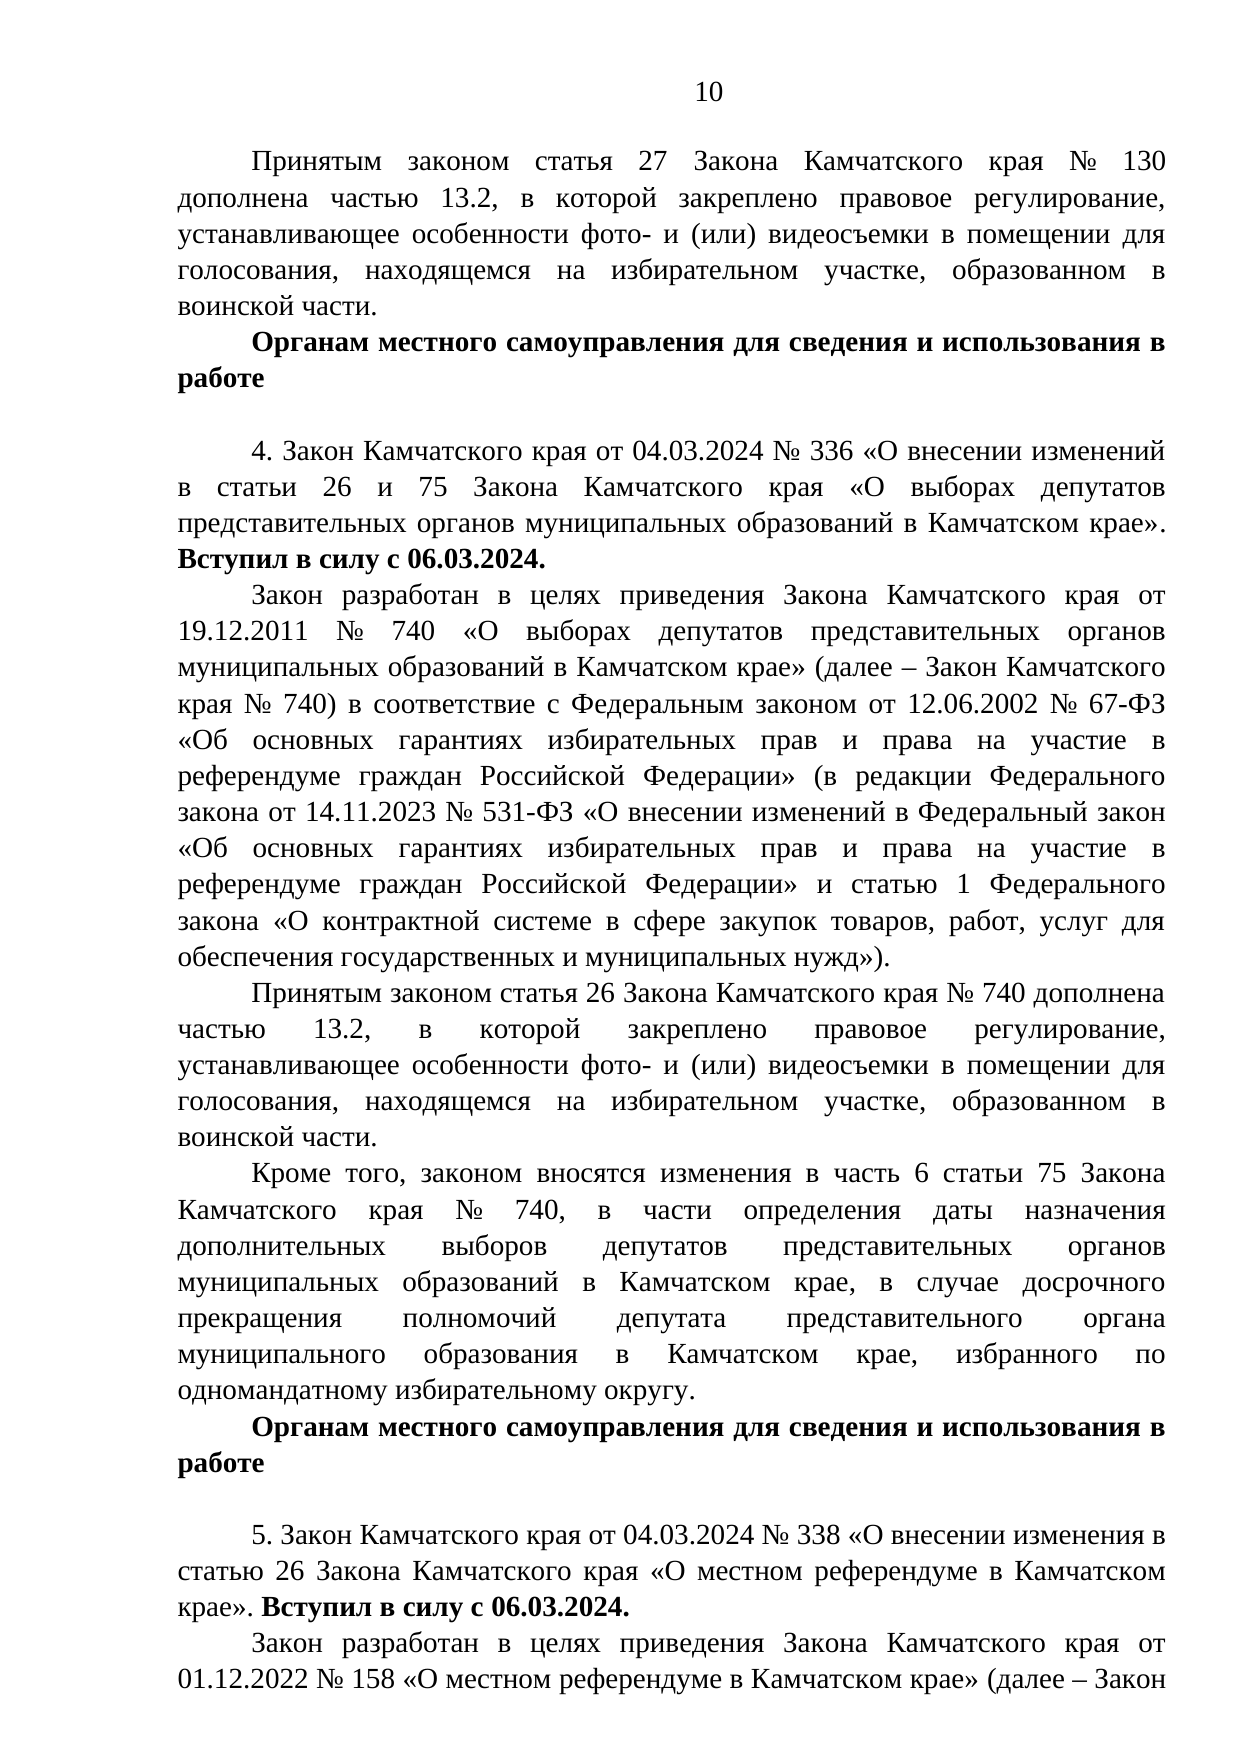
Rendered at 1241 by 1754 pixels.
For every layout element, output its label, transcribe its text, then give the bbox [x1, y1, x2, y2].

text 4. Закон Камчатского края от 04.03.2024 № 336 «О внесении изменений в статьи 26 и 75 Закона Камчатского края «О выборах депутатов представительных органов муниципальных образований в Камчатском крае». Вступил в силу с 06.03.2024. [177, 433, 1166, 575]
text Органам местного самоуправления для сведения и использования в работе [177, 324, 1166, 394]
text Принятым законом статья 26 Закона Камчатского края № 740 дополнена частью 13.2, в которой закреплено правовое регулирование, устанавливающее особенности фото- и (или) видеосъемки в помещении для голосования, находящемся на избирательном участке, образованном в воинской части. [177, 975, 1166, 1153]
text Кроме того, законом вносятся изменения в часть 6 статьи 75 Закона Камчатского края № 740, в части определения даты назначения дополнительных выборов депутатов представительных органов муниципальных образований в Камчатском крае, в случае досрочного прекращения полномочий депутата представительного органа муниципального образования в Камчатском крае, избранного по одномандатному избирательному округу. [177, 1156, 1166, 1406]
text Органам местного самоуправления для сведения и использования в работе [177, 1409, 1166, 1478]
text Принятым законом статья 27 Закона Камчатского края № 130 дополнена частью 13.2, в которой закреплено правовое регулирование, устанавливающее особенности фото- и (или) видеосъемки в помещении для голосования, находящемся на избирательном участке, образованном в воинской части. [177, 143, 1166, 180]
text Принятым законом статья 27 Закона Камчатского края № 130 дополнена частью 13.2, в которой закреплено правовое регулирование, устанавливающее особенности фото- и (или) видеосъемки в помещении для голосования, находящемся на избирательном участке, образованном в воинской части. [177, 286, 1166, 322]
text Закон разработан в целях приведения Закона Камчатского края от 19.12.2011 № 740 «О выборах депутатов представительных органов муниципальных образований в Камчатском крае» (далее – Закон Камчатского края № 740) в соответствие с Федеральным законом от 12.06.2002 № 67-ФЗ «Об основных гарантиях избирательных прав и права на участие в референдуме граждан Российской Федерации» (в редакции Федерального закона от 14.11.2023 № 531-ФЗ «О внесении изменений в Федеральный закон «Об основных гарантиях избирательных прав и права на участие в референдуме граждан Российской Федерации» и статью 1 Федерального закона «О контрактной системе в сфере закупок товаров, работ, услуг для обеспечения государственных и муниципальных нужд»). [177, 577, 1166, 972]
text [177, 1626, 1166, 1695]
text 5. Закон Камчатского края от 04.03.2024 № 338 «О внесении изменения в статью 26 Закона Камчатского края «О местном референдуме в Камчатском крае». Вступил в силу с 06.03.2024. [177, 1517, 1166, 1623]
